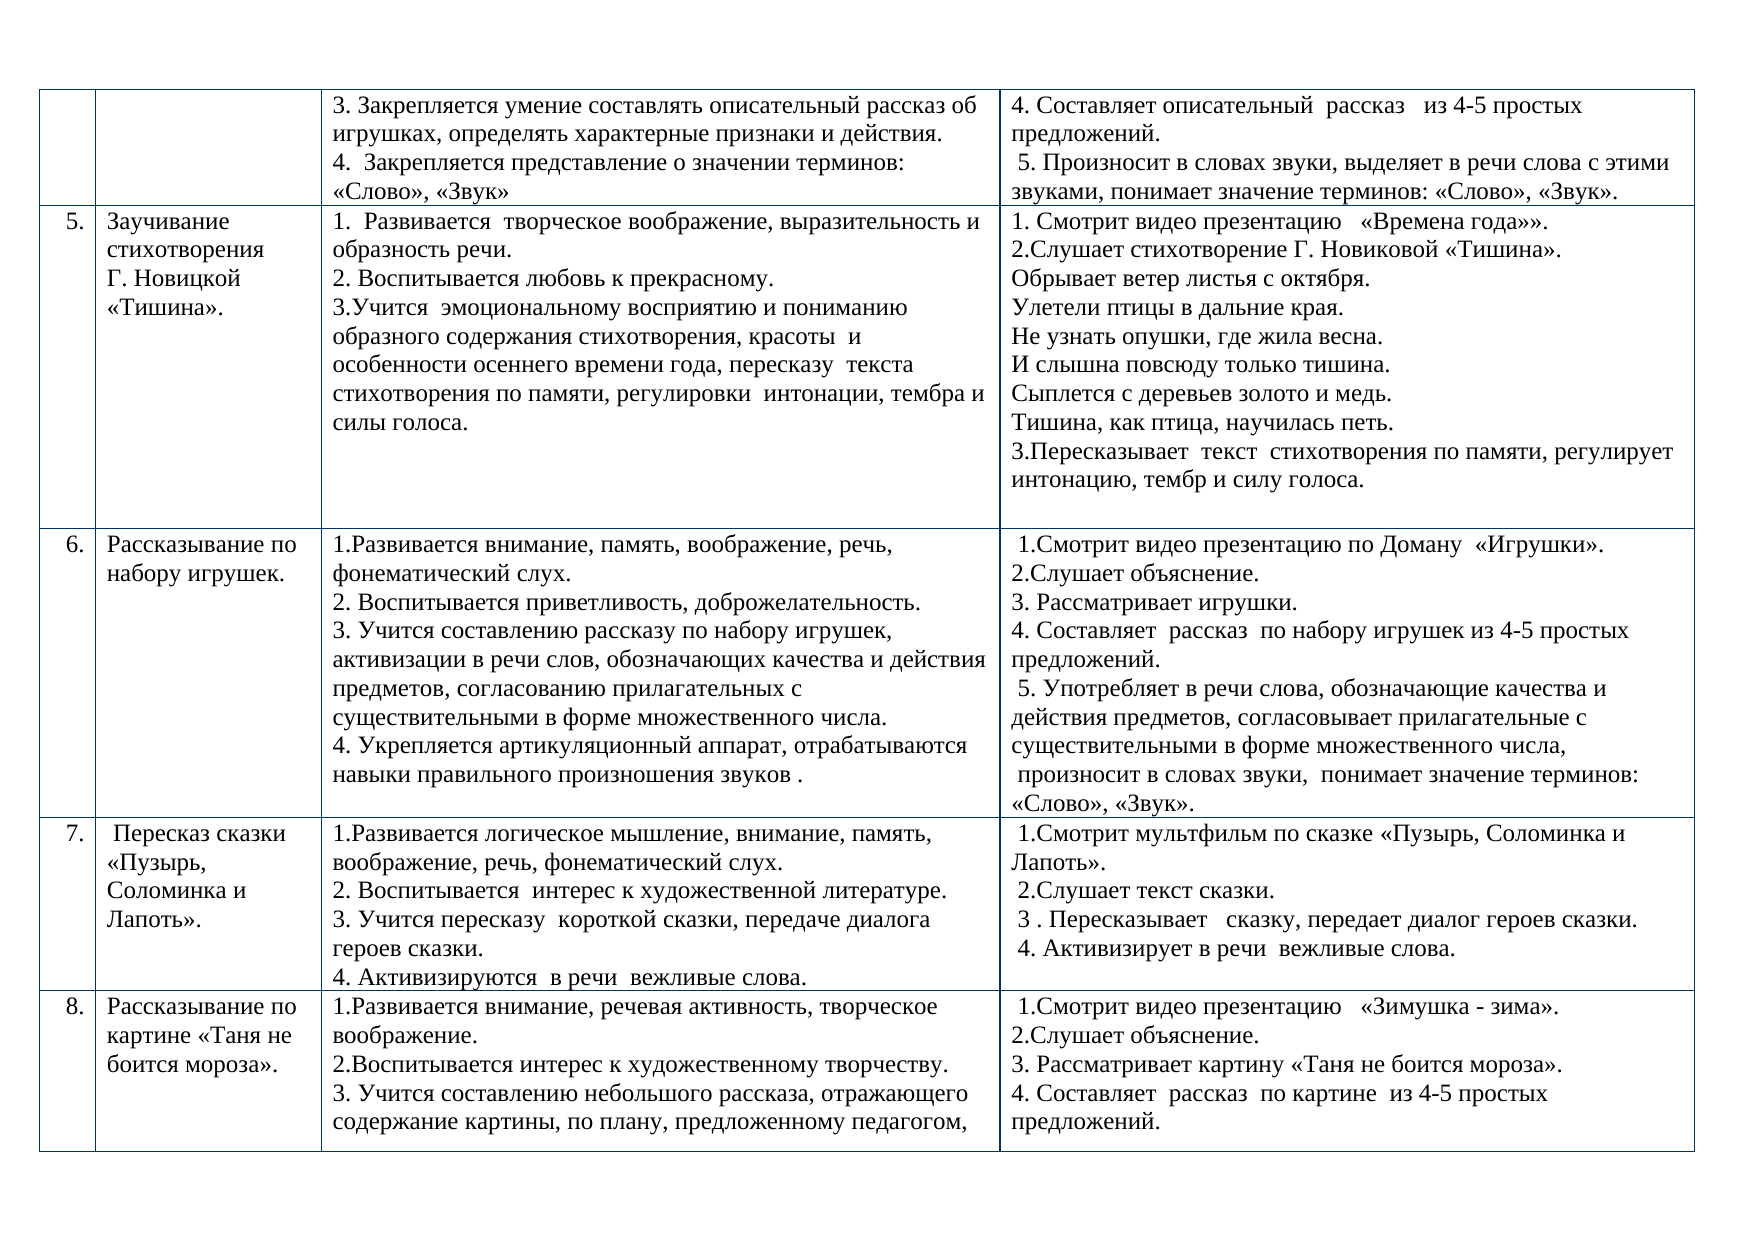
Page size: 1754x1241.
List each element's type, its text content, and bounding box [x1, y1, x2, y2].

table_cell 1. Смотрит видео презентацию «Времена года»». 2.Слушает стихотворение Г. Новиковой «Тишина». Обрывает ветер листья с октября. Улетели птицы в дальние края. Не узнать опушки, где жила весна. И слышна повсюду только тишина. Сыплется с деревьев золото и медь. Тишина, как птица, научилась петь. 3.Пересказывает текст стихотворения по памяти, регулирует интонацию, тембр и силу голоса. [1001, 206, 1694, 528]
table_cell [96, 991, 321, 1151]
table_cell 1. Развивается творческое воображение, выразительность и образность речи. 2. Воспитывается любовь к прекрасному. 3.Учится эмоциональному восприятию и пониманию образного содержания стихотворения, красоты и особенности осеннего времени года, пересказу текста стихотворения по памяти, регулировки интонации, тембра и силы голоса. [322, 206, 999, 528]
table_cell Рассказывание по набору игрушек. [96, 529, 321, 817]
table_cell 4. [40, 90, 95, 205]
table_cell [322, 90, 999, 205]
table_cell 1.Развивается внимание, память, воображение, речь, фонематический слух. 2. Воспитывается приветливость, доброжелательность. 3. Учится составлению рассказу по набору игрушек, активизации в речи слов, обозначающих качества и действия предметов, согласованию прилагательных с существительными в форме множественного числа. 4. Укрепляется артикуляционный аппарат, отрабатываются навыки правильного произношения звуков . [322, 529, 999, 817]
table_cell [322, 991, 999, 1151]
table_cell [96, 90, 321, 205]
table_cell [1001, 991, 1694, 1151]
table_cell Пересказ сказки «Пузырь, Соломинка и Лапоть». [96, 818, 321, 990]
table_cell 6. [40, 529, 95, 817]
table_cell 8. [40, 991, 95, 1151]
table_cell 5. [40, 206, 95, 528]
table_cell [1001, 90, 1694, 205]
table_cell 1.Смотрит видео презентацию по Доману «Игрушки». 2.Слушает объяснение. 3. Рассматривает игрушки. 4. Составляет рассказ по набору игрушек из 4-5 простых предложений. 5. Употребляет в речи слова, обозначающие качества и действия предметов, согласовывает прилагательные с существительными в форме множественного числа, произносит в словах звуки, понимает значение терминов: «Слово», «Звук». [1001, 529, 1694, 817]
table_cell Заучивание стихотворения Г. Новицкой «Тишина». [96, 206, 321, 528]
table_cell 1.Смотрит мультфильм по сказке «Пузырь, Соломинка и Лапоть». 2.Слушает текст сказки. 3 . Пересказывает сказку, передает диалог героев сказки. 4. Активизирует в речи вежливые слова. [1001, 818, 1694, 990]
table_cell 1.Развивается логическое мышление, внимание, память, воображение, речь, фонематический слух. 2. Воспитывается интерес к художественной литературе. 3. Учится пересказу короткой сказки, передаче диалога героев сказки. 4. Активизируются в речи вежливые слова. [322, 818, 999, 990]
table_cell 7. [40, 818, 95, 990]
